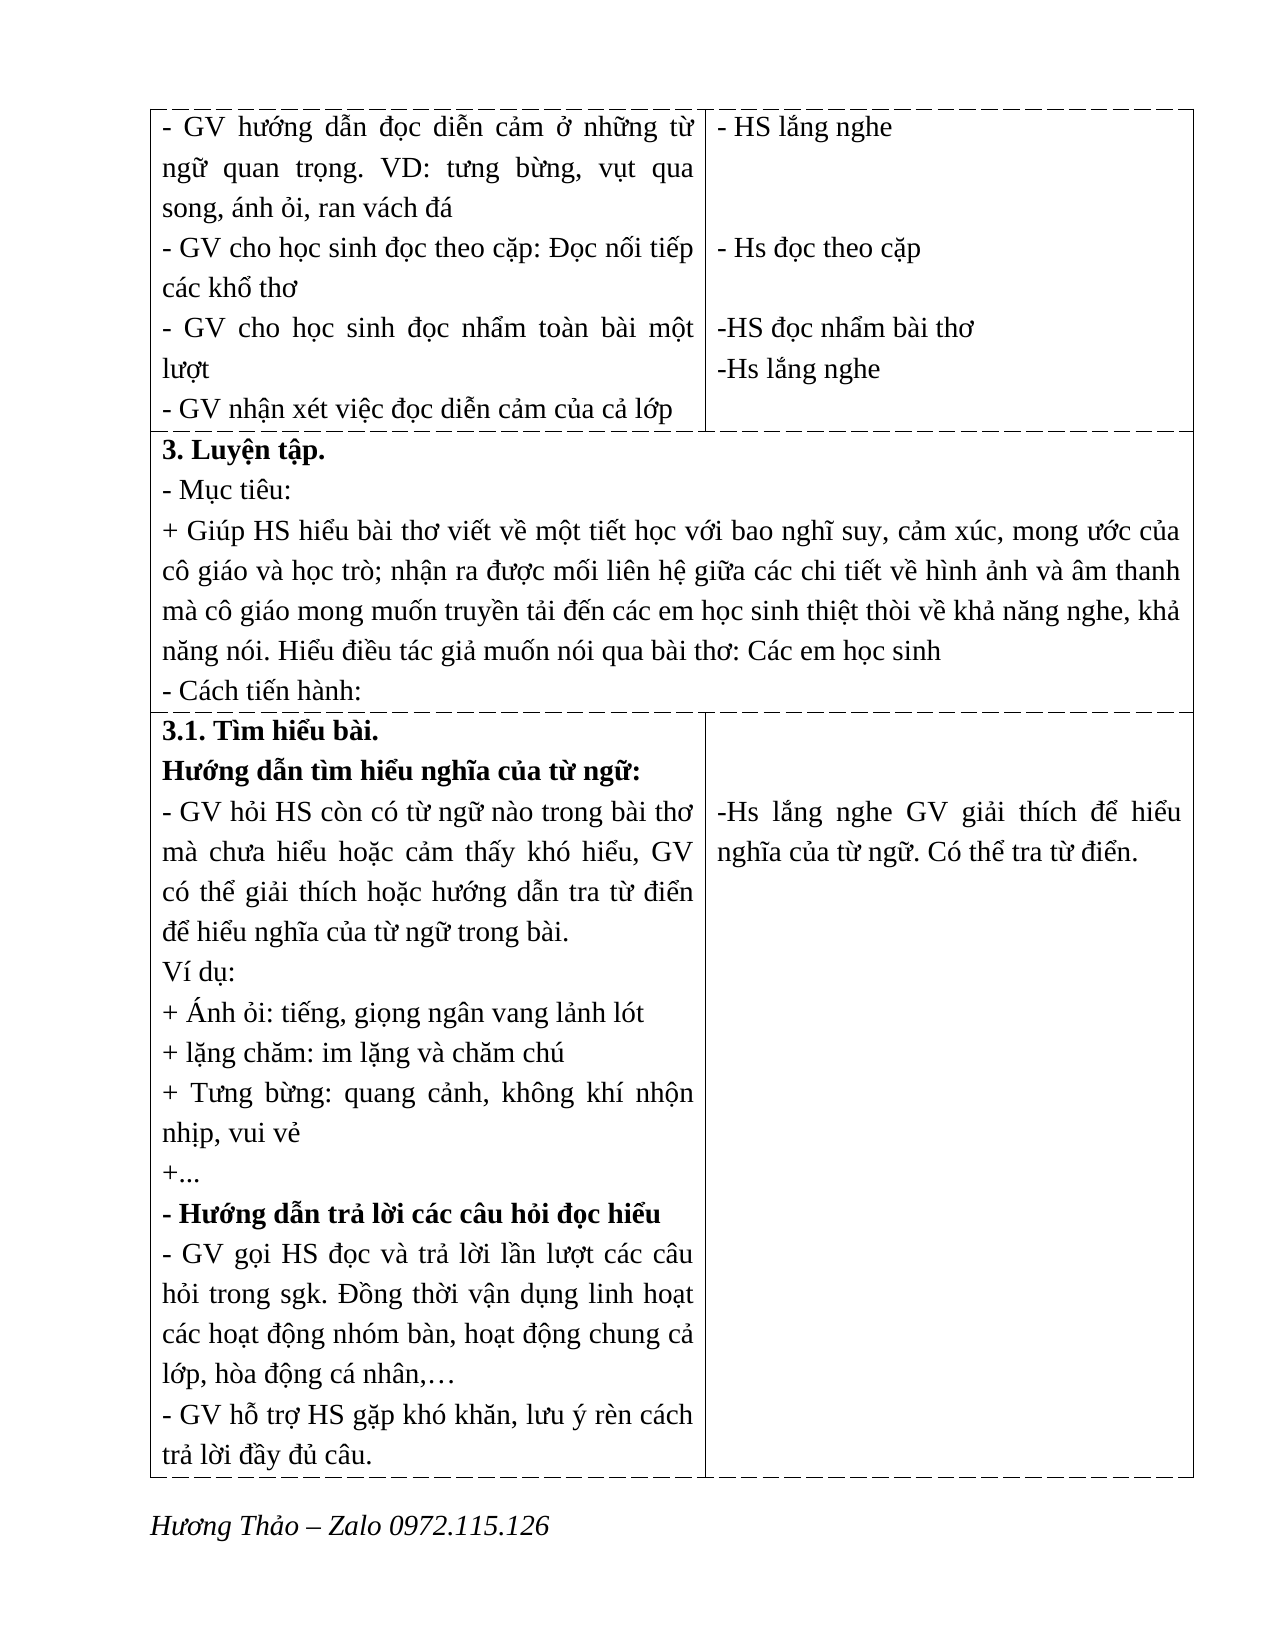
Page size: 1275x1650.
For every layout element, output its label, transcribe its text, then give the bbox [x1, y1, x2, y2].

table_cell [151, 109, 705, 431]
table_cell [706, 712, 1193, 1477]
table_cell 3. Luyện tập. - Mục tiêu: + Giúp HS hiểu bài thơ viết về một tiết học với bao nghĩ suy, cảm xúc, mong ước của cô giáo và học trò; nhận ra được mối liên hệ giữa các chi tiết về hình ảnh và âm thanh mà cô giáo mong muốn truyền tải đến các em học sinh thiệt thòi về khả năng nghe, khả năng nói. Hiểu điều tác giả muốn nói qua bài thơ: Các em học sinh - Cách tiến hành: [151, 431, 1193, 712]
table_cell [706, 109, 1193, 431]
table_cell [151, 712, 705, 1477]
